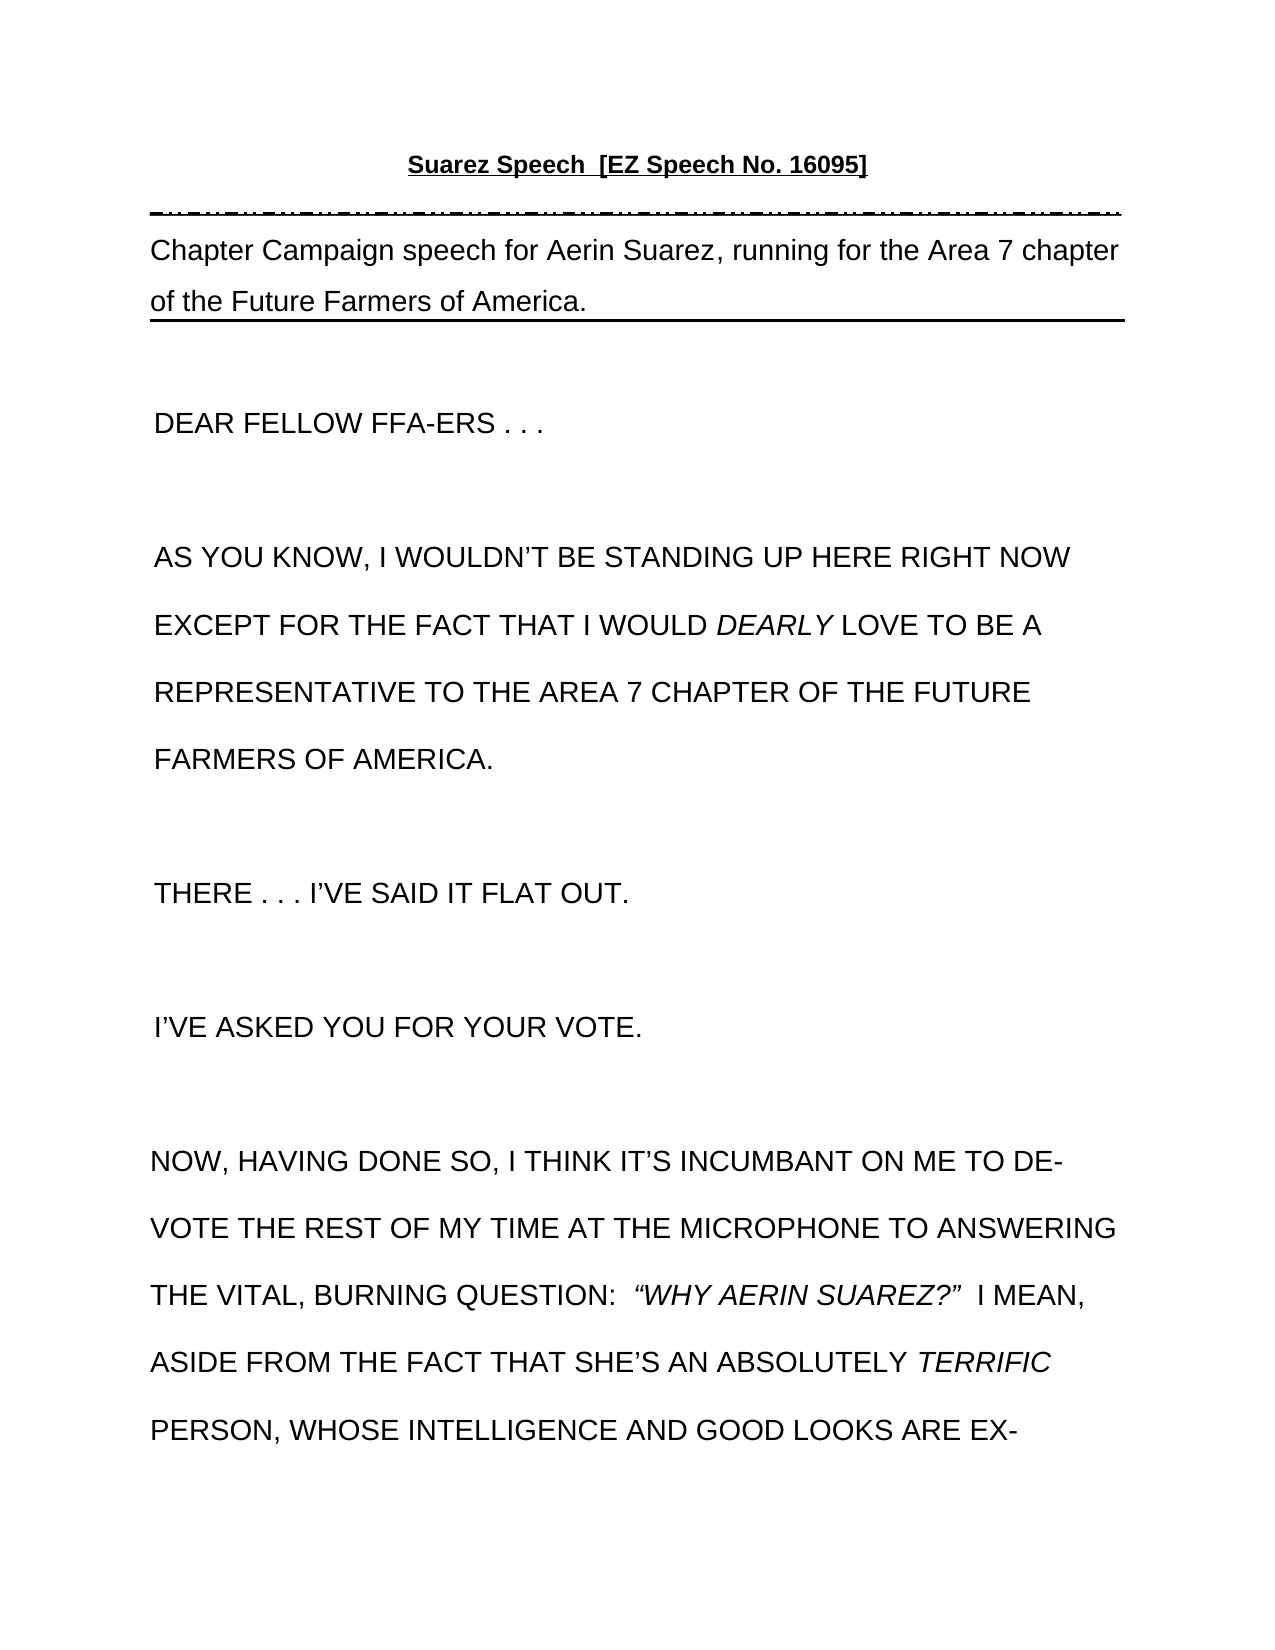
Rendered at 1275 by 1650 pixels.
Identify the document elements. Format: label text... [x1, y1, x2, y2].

text dear fellow ffa-ERS . . . [154, 406, 1125, 440]
text i’ve asked you for your vote. [154, 1010, 1125, 1043]
text Chapter Campaign speech for Aerin Suarez, running for the Area 7 chapter of the Future Farmers of America. [150, 233, 1125, 319]
text as you know, i wouldn’t be standing up here right now except for the fact that i would dearly love to be a representative to the area 7 chapter of the future farmers of america. [154, 540, 1125, 775]
text there . . . i’ve said it flat out. [154, 876, 1125, 909]
text ____________________________________________________________ [150, 183, 1125, 217]
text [150, 1144, 1125, 1446]
text Suarez Speech [EZ Speech No. 16095] [150, 150, 1125, 179]
